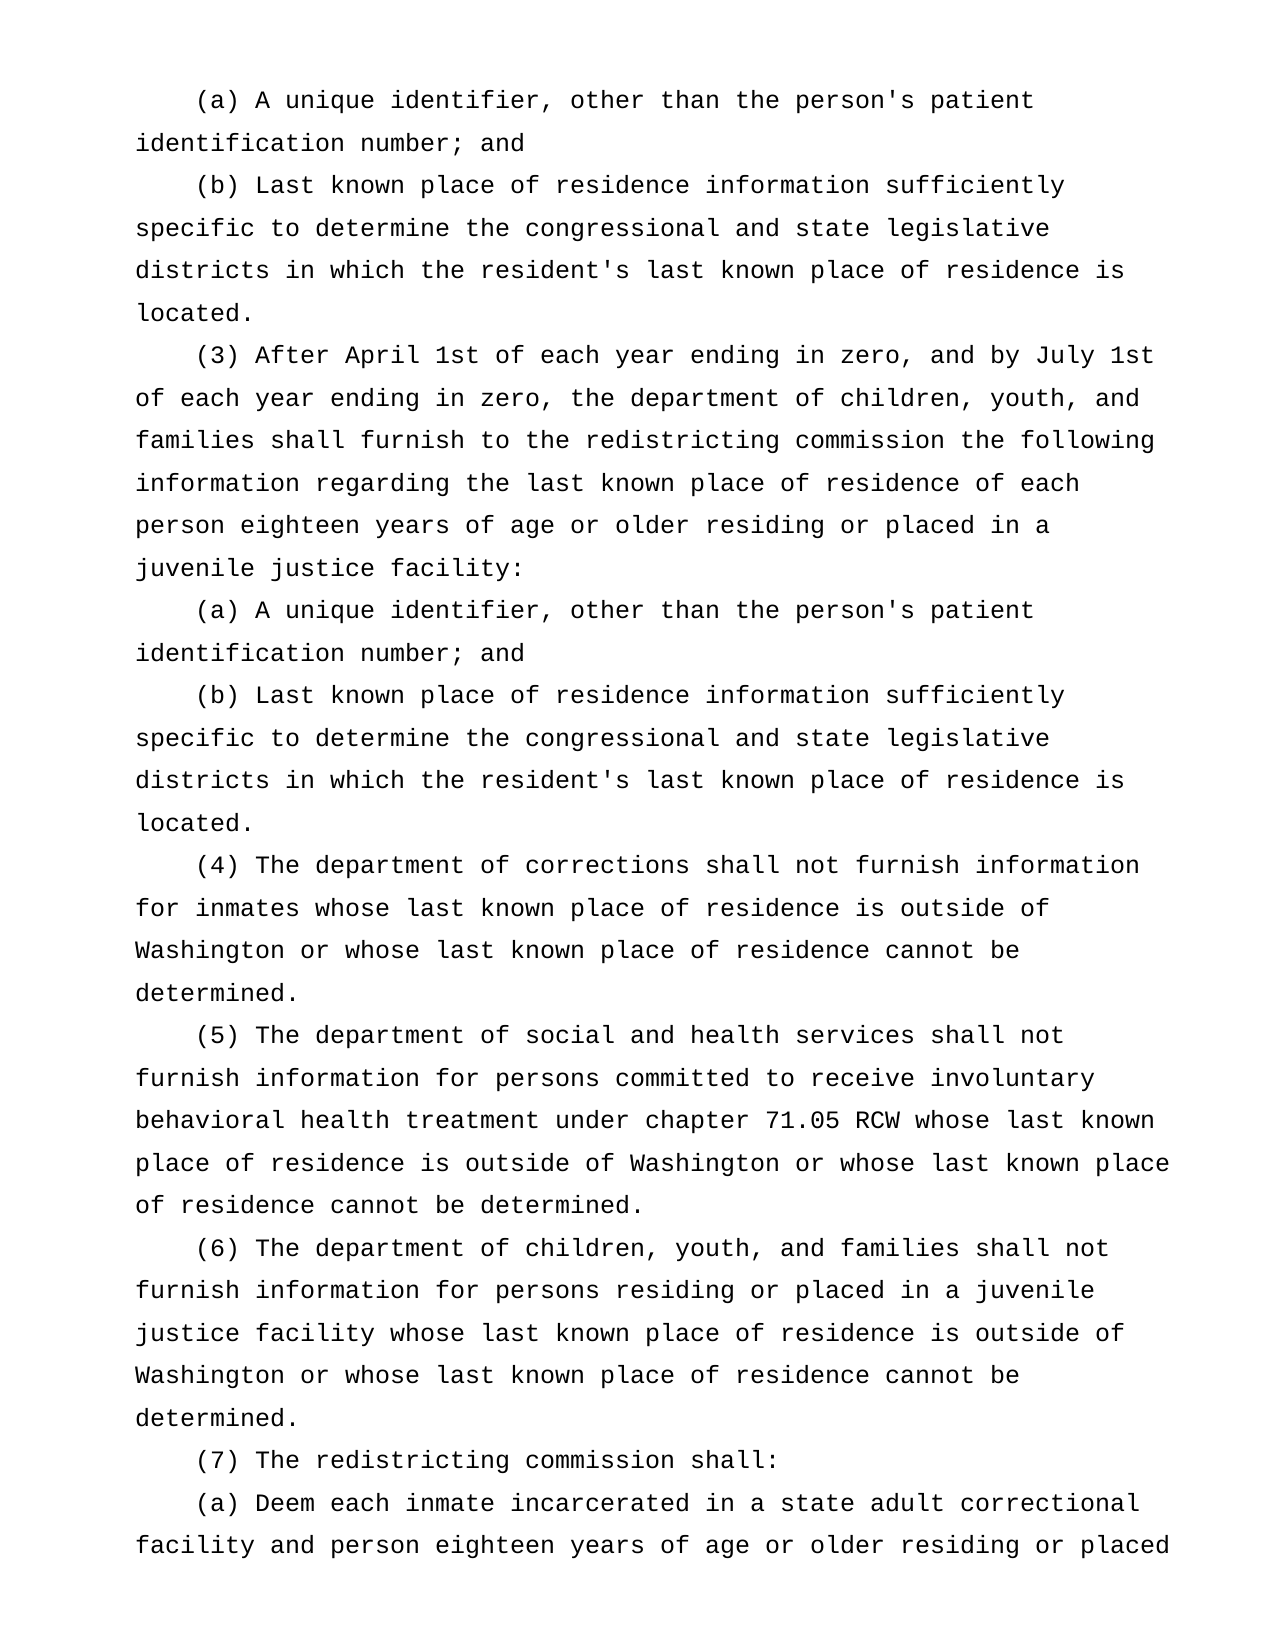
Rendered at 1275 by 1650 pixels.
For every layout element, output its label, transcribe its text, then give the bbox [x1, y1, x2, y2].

text (a) A unique identifier, other than the person's patient identification number; and [135, 585, 1170, 670]
text (b) Last known place of residence information sufficiently specific to determine the congressional and state legislative districts in which the resident's last known place of residence is located. [135, 160, 1170, 330]
text (4) The department of corrections shall not furnish information for inmates whose last known place of residence is outside of Washington or whose last known place of residence cannot be determined. [135, 840, 1170, 1010]
text (7) The redistricting commission shall: [135, 1435, 1170, 1477]
text (a) A unique identifier, other than the person's patient identification number; and [135, 75, 1170, 160]
text (5) The department of social and health services shall not furnish information for persons committed to receive involuntary behavioral health treatment under chapter 71.05 RCW whose last known place of residence is outside of Washington or whose last known place of residence cannot be determined. [135, 1010, 1170, 1222]
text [135, 1477, 1170, 1562]
text (6) The department of children, youth, and families shall not furnish information for persons residing or placed in a juvenile justice facility whose last known place of residence is outside of Washington or whose last known place of residence cannot be determined. [135, 1222, 1170, 1435]
text (b) Last known place of residence information sufficiently specific to determine the congressional and state legislative districts in which the resident's last known place of residence is located. [135, 670, 1170, 840]
text (3) After April 1st of each year ending in zero, and by July 1st of each year ending in zero, the department of children, youth, and families shall furnish to the redistricting commission the following information regarding the last known place of residence of each person eighteen years of age or older residing or placed in a juvenile justice facility: [135, 330, 1170, 585]
